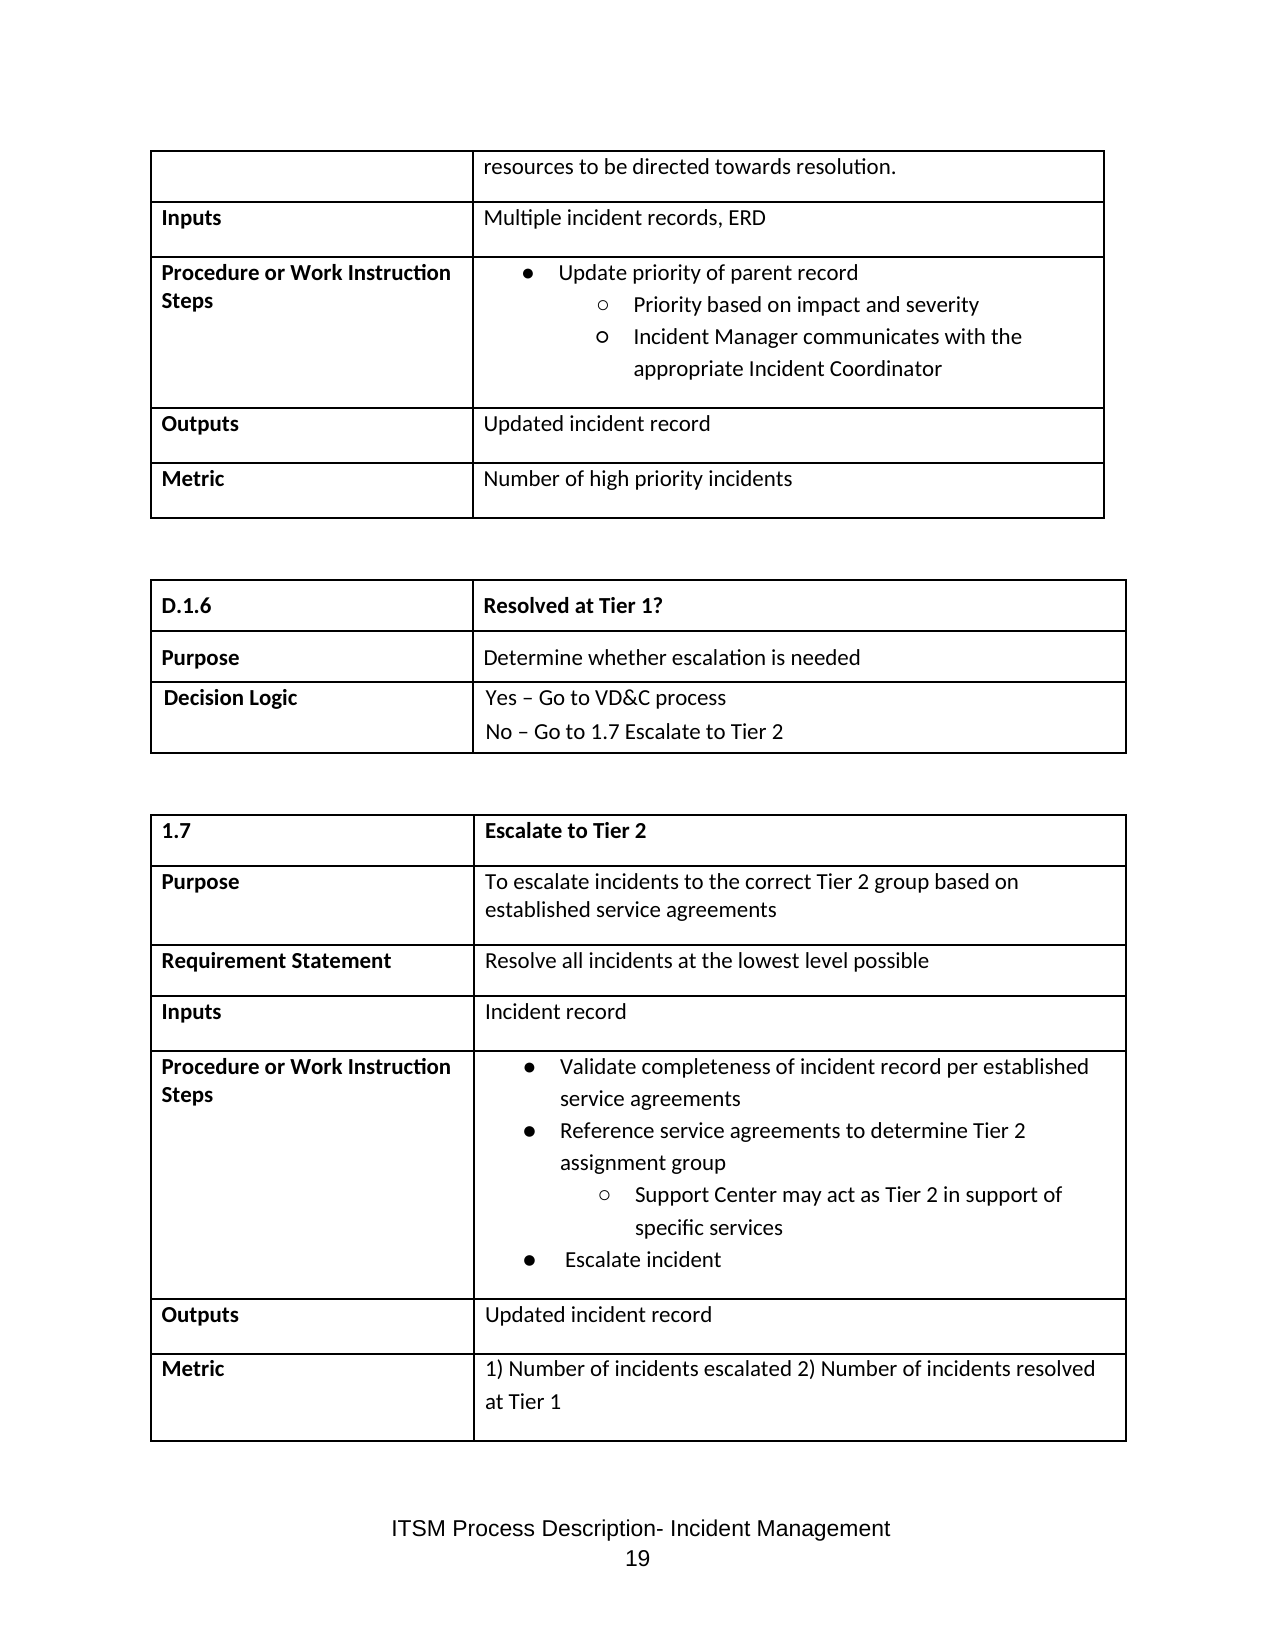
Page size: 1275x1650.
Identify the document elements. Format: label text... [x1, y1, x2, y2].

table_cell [152, 152, 472, 201]
table_cell Decision Logic [152, 683, 472, 752]
table_cell Requirement Statement [152, 946, 473, 995]
table_cell Resolve all incidents at the lowest level possible [475, 946, 1125, 995]
table_cell Multiple incident records, ERD [474, 203, 1103, 256]
table_cell Purpose [152, 632, 472, 681]
table_cell Yes – Go to VD&C process No – Go to 1.7 Escalate to Tier 2 [474, 683, 1125, 752]
table_cell Outputs [152, 409, 472, 462]
table_header D.1.6 [152, 581, 472, 630]
table_header Resolved at Tier 1? [474, 581, 1125, 630]
table_cell Outputs [152, 1300, 473, 1352]
table_cell 1) Number of incidents escalated 2) Number of incidents resolved at Tier 1 [475, 1355, 1125, 1439]
table_cell To escalate incidents to the correct Tier 2 group based on established service agreements [475, 867, 1125, 944]
table_header Escalate to Tier 2 [475, 816, 1125, 865]
table_cell Purpose [152, 867, 473, 944]
table_cell Procedure or Work Instruction Steps [152, 258, 472, 407]
table_cell Inputs [152, 997, 473, 1050]
table_cell Validate completeness of incident record per established service agreements Reference service agreements to determine Tier 2 assignment group Support Center may act as Tier 2 in support of specific services Escalate incident [475, 1052, 1125, 1298]
table_cell Metric [152, 1355, 473, 1439]
table_cell Metric [152, 464, 472, 517]
table_cell Determine whether escalation is needed [474, 632, 1125, 681]
table_cell Incident record [475, 997, 1125, 1050]
table_cell Updated incident record [475, 1300, 1125, 1352]
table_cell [474, 152, 1103, 201]
table_cell Number of high priority incidents [474, 464, 1103, 517]
table_cell Updated incident record [474, 409, 1103, 462]
table_header 1.7 [152, 816, 473, 865]
table_cell Update priority of parent record Priority based on impact and severity Incident Manager communicates with the appropriate Incident Coordinator [474, 258, 1103, 407]
table_cell Inputs [152, 203, 472, 256]
table_cell Procedure or Work Instruction Steps [152, 1052, 473, 1298]
